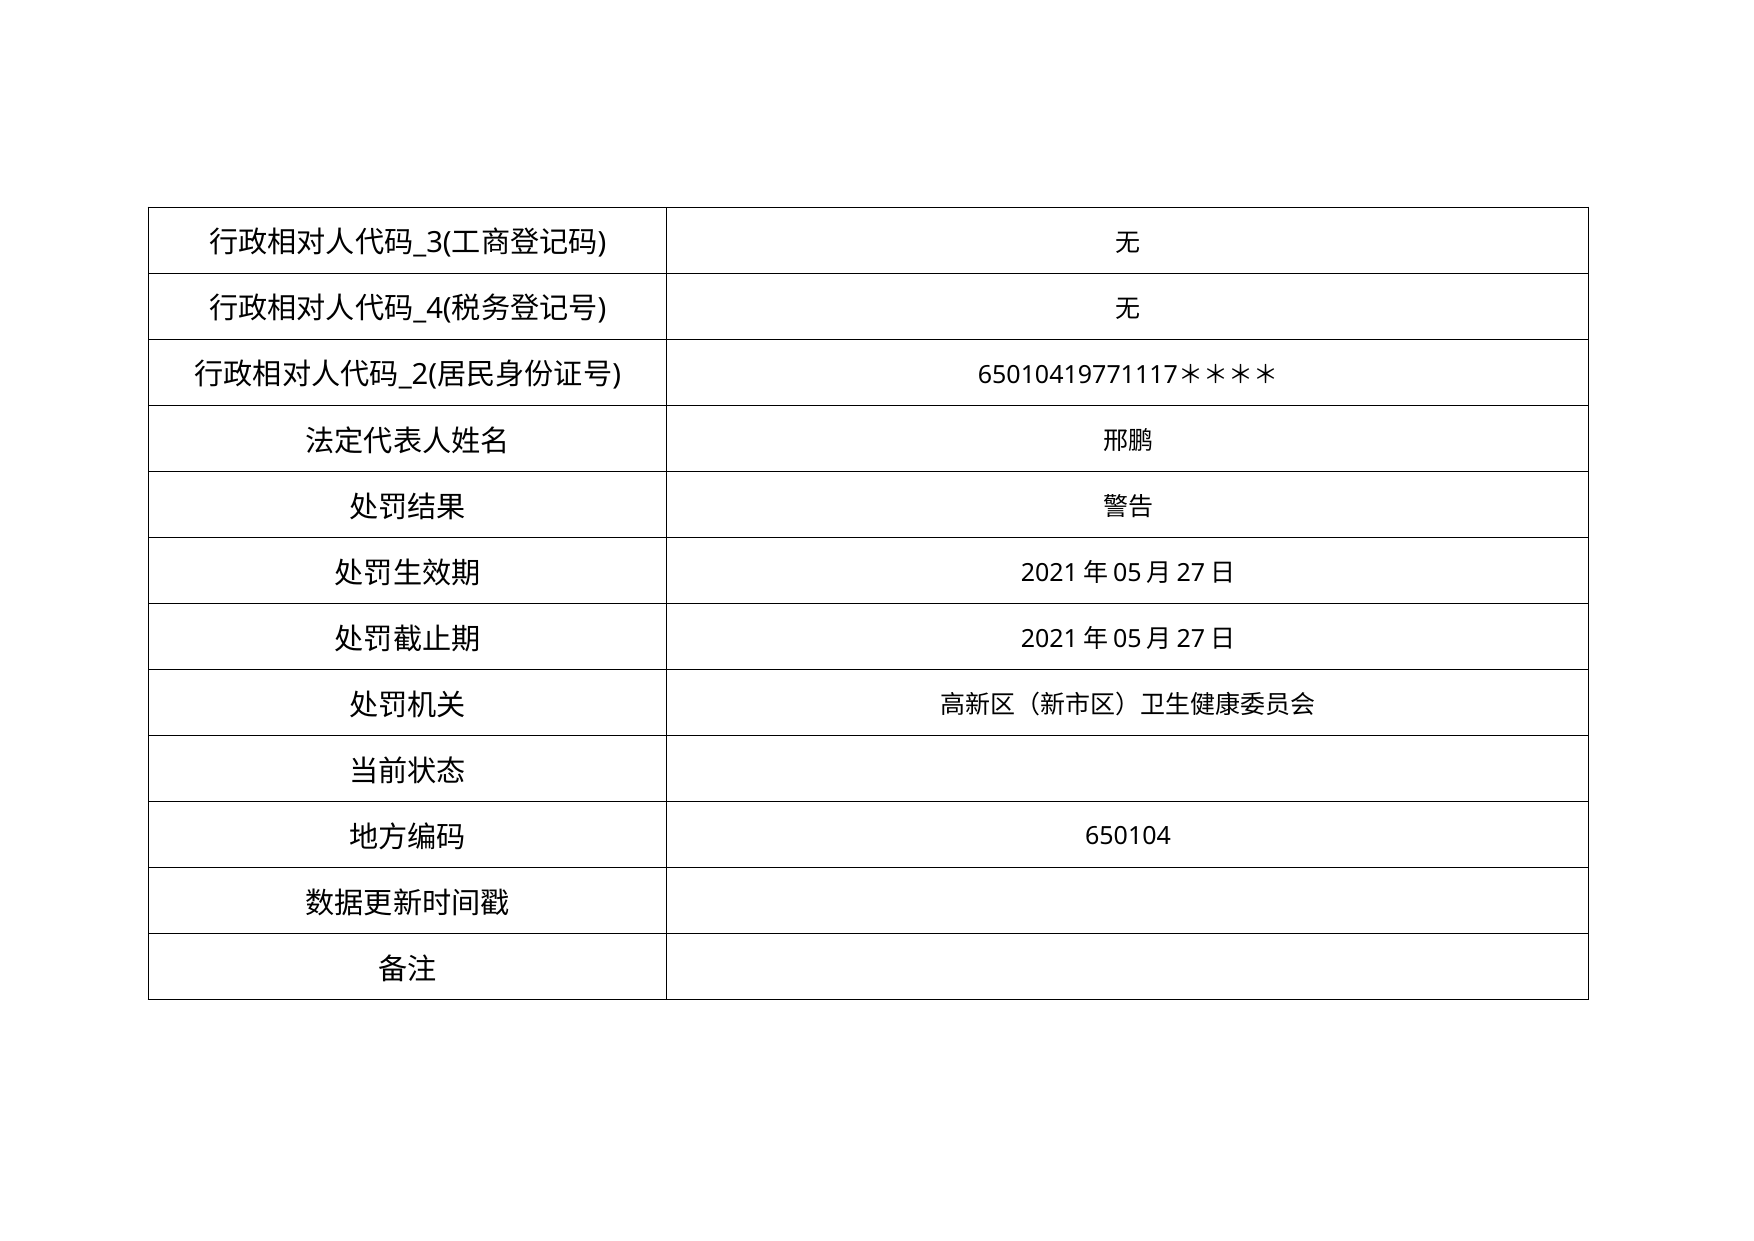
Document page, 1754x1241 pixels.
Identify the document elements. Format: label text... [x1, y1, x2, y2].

table_cell 行政相对人代码_3(工商登记码) [149, 208, 666, 273]
table_cell 警告 [667, 472, 1588, 537]
table_cell 处罚结果 [149, 472, 666, 537]
table_cell 无 [667, 274, 1588, 339]
table_cell [667, 934, 1588, 999]
table_cell 处罚机关 [149, 670, 666, 735]
table_cell 高新区（新市区）卫生健康委员会 [667, 670, 1588, 735]
table_cell 650104 [667, 802, 1588, 867]
table_cell 数据更新时间戳 [149, 868, 666, 933]
table_cell 法定代表人姓名 [149, 406, 666, 471]
table_cell 行政相对人代码_2(居民身份证号) [149, 340, 666, 405]
table_cell 65010419771117＊＊＊＊ [667, 340, 1588, 405]
table_cell 2021年05月27日 [667, 538, 1588, 603]
table_cell 无 [667, 208, 1588, 273]
table_cell [667, 868, 1588, 933]
table_cell 2021年05月27日 [667, 604, 1588, 669]
table_cell 当前状态 [149, 736, 666, 801]
table_cell [667, 736, 1588, 801]
table_cell 邢鹏 [667, 406, 1588, 471]
table_cell 备注 [149, 934, 666, 999]
table_cell 处罚截止期 [149, 604, 666, 669]
table_cell 地方编码 [149, 802, 666, 867]
table_cell 处罚生效期 [149, 538, 666, 603]
table_cell 行政相对人代码_4(税务登记号) [149, 274, 666, 339]
